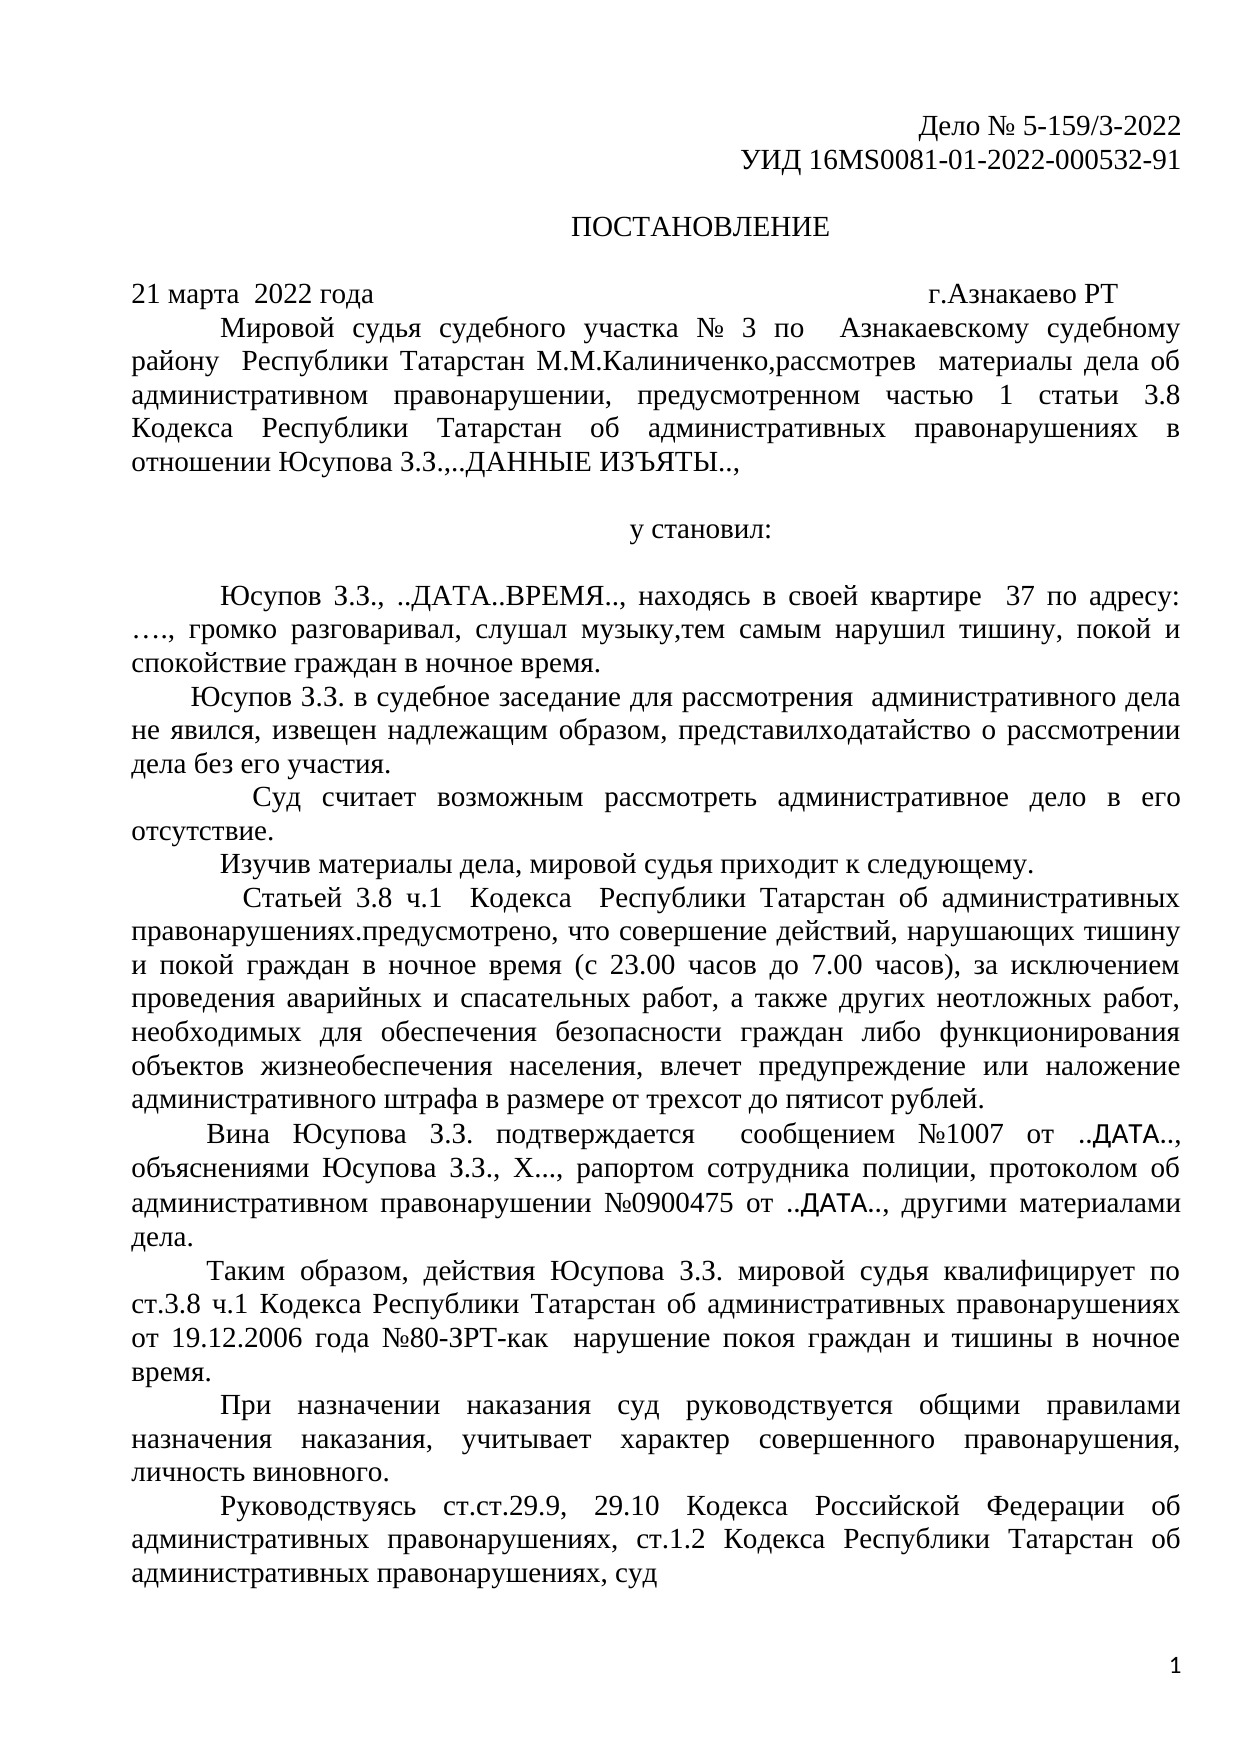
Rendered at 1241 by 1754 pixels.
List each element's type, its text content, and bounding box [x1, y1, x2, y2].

text 21 марта 2022 года г.Азнакаево РТ [131, 276, 1181, 310]
text Юсупов З.З., ..ДАТА..ВРЕМЯ.., находясь в своей квартире 37 по адресу: …., громко разговаривал, слушал музыку,тем самым нарушил тишину, покой и спокойствие граждан в ночное время. [131, 578, 1181, 679]
text Дело № 5-159/3-2022 [131, 108, 1181, 142]
text Мировой судья судебного участка № 3 по Азнакаевскому судебному району Республики Татарстан М.М.Калиниченко,рассмотрев материалы дела об административном правонарушении, предусмотренном частью 1 статьи 3.8 Кодекса Республики Татарстан об административных правонарушениях в отношении Юсупова З.З.,..ДАННЫЕ ИЗЪЯТЫ.., [131, 310, 1181, 477]
text При назначении наказания суд руководствуется общими правилами назначения наказания, учитывает характер совершенного правонарушения, личность виновного. [131, 1387, 1181, 1488]
text ПОСТАНОВЛЕНИЕ [131, 209, 1181, 243]
text Вина Юсупова З.З. подтверждается сообщением №1007 от ..ДАТА.., объяснениями Юсупова З.З., Х..., рапортом сотрудника полиции, протоколом об административном правонарушении №0900475 от ..ДАТА.., другими материалами дела. [131, 1115, 1181, 1253]
text Статьей 3.8 ч.1 Кодекса Республики Татарстан об административных правонарушениях.предусмотрено, что совершение действий, нарушающих тишину и покой граждан в ночное время (с 23.00 часов до 7.00 часов), за исключением проведения аварийных и спасательных работ, а также других неотложных работ, необходимых для обеспечения безопасности граждан либо функционирования объектов жизнеобеспечения населения, влечет предупреждение или наложение административного штрафа в размере от трехсот до пятисот рублей. [131, 880, 1181, 1115]
text УИД 16MS0081-01-2022-000532-91 [131, 142, 1181, 176]
text Суд считает возможным рассмотреть административное дело в его отсутствие. [131, 779, 1181, 846]
text Таким образом, действия Юсупова З.З. мировой судья квалифицирует по ст.3.8 ч.1 Кодекса Республики Татарстан об административных правонарушениях от 19.12.2006 года №80-ЗРТ-как нарушение покоя граждан и тишины в ночное время. [131, 1253, 1181, 1387]
text у становил: [131, 511, 1181, 544]
text Руководствуясь ст.ст.29.9, 29.10 Кодекса Российской Федерации об административных правонарушениях, ст.1.2 Кодекса Республики Татарстан об административных правонарушениях, суд [131, 1488, 1181, 1588]
text Юсупов З.З. в судебное заседание для рассмотрения административного дела не явился, извещен надлежащим образом, представилходатайство о рассмотрении дела без его участия. [131, 679, 1181, 779]
text Изучив материалы дела, мировой судья приходит к следующему. [131, 846, 1181, 880]
